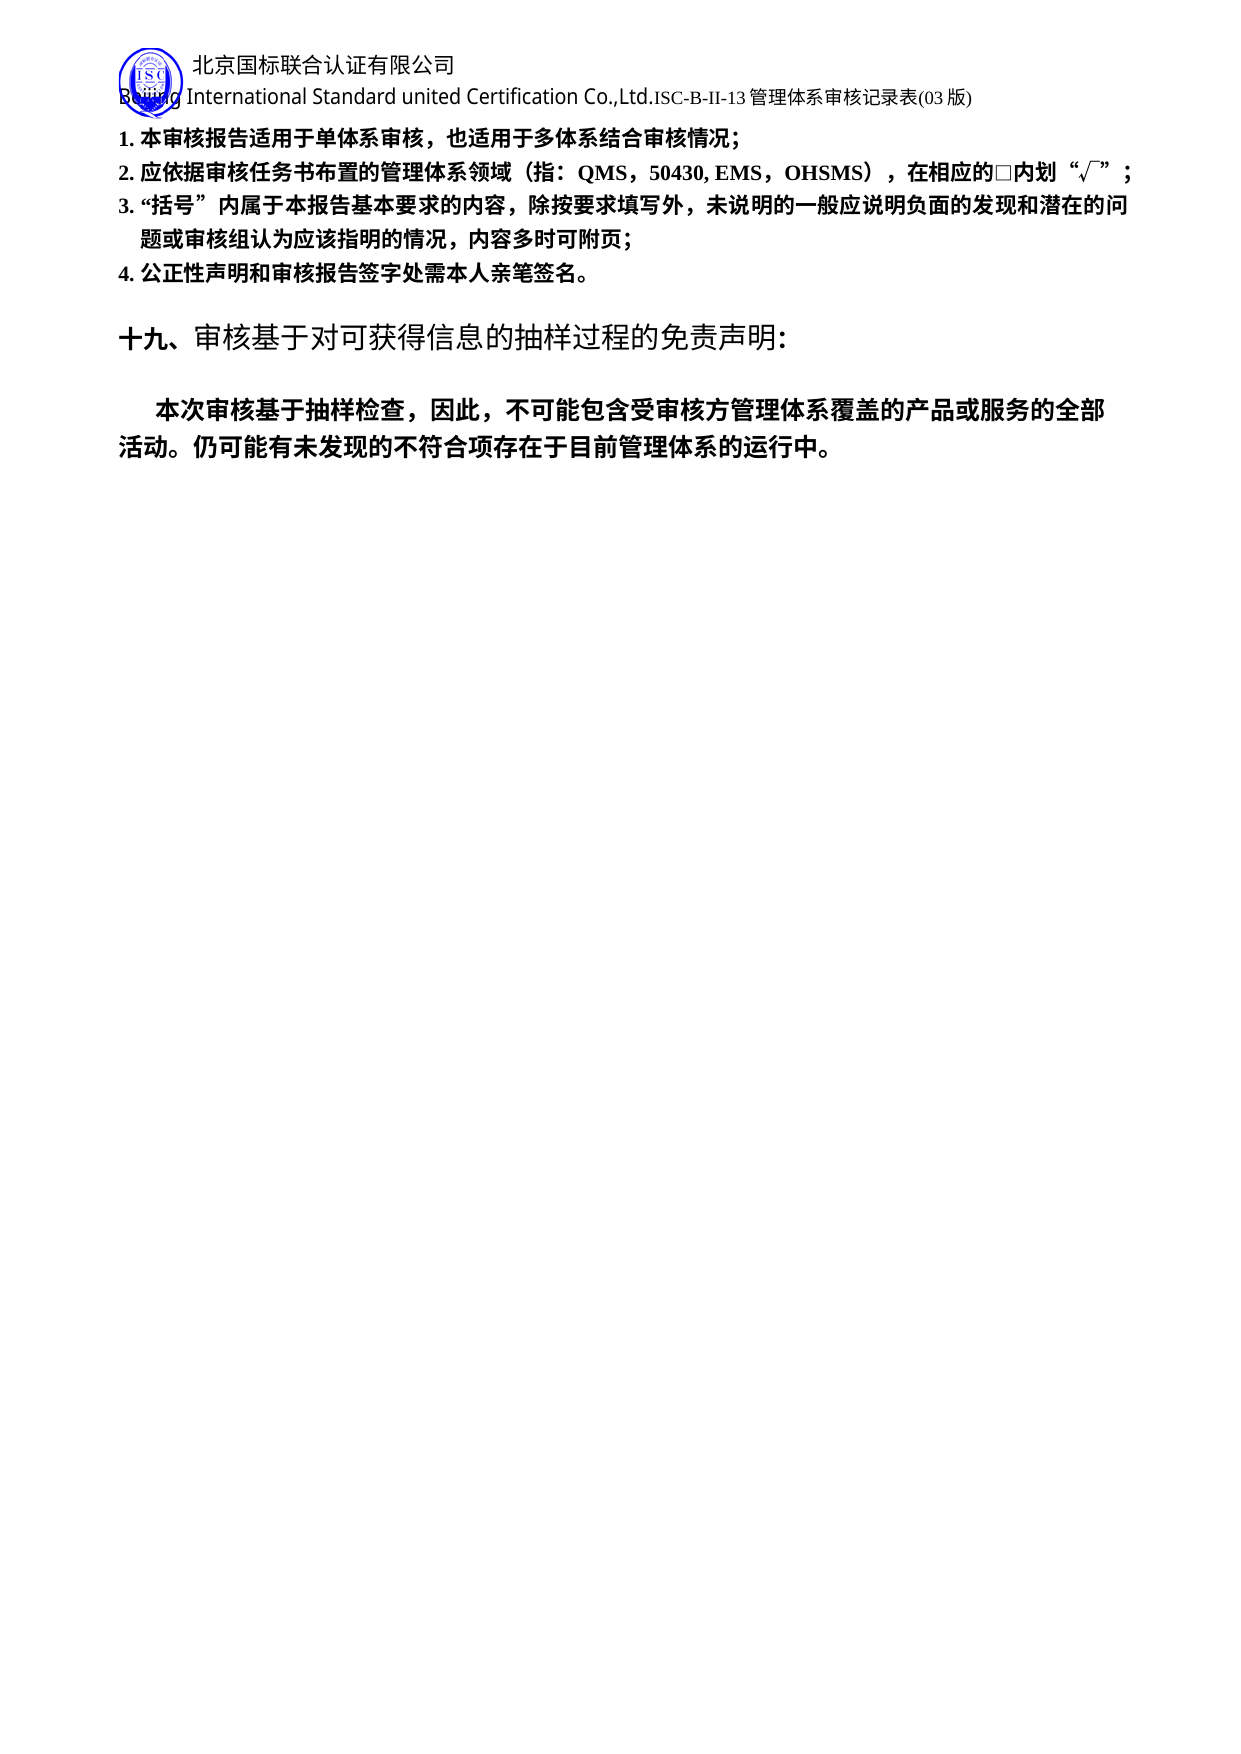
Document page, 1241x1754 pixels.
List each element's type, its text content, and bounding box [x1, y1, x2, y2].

text 3. “括号”内属于本报告基本要求的内容，除按要求填写外，未说明的一般应说明负面的发现和潜在的问题或审核组认为应该指明的情况，内容多时可附页； [118, 187, 1128, 255]
text 本次审核基于抽样检查，因此，不可能包含受审核方管理体系覆盖的产品或服务的全部活动。仍可能有未发现的不符合项存在于目前管理体系的运行中。 [118, 391, 1128, 463]
text 2. 应依据审核任务书布置的管理体系领域（指：QMS，50430, EMS，OHSMS），在相应的□内划“√”； [118, 153, 1128, 187]
text 十九、审核基于对可获得信息的抽样过程的免责声明： [118, 314, 1128, 357]
picture [118, 48, 186, 119]
text 4. 公正性声明和审核报告签字处需本人亲笔签名。 [118, 255, 1128, 289]
text 1. 本审核报告适用于单体系审核，也适用于多体系结合审核情况； [118, 119, 1128, 153]
